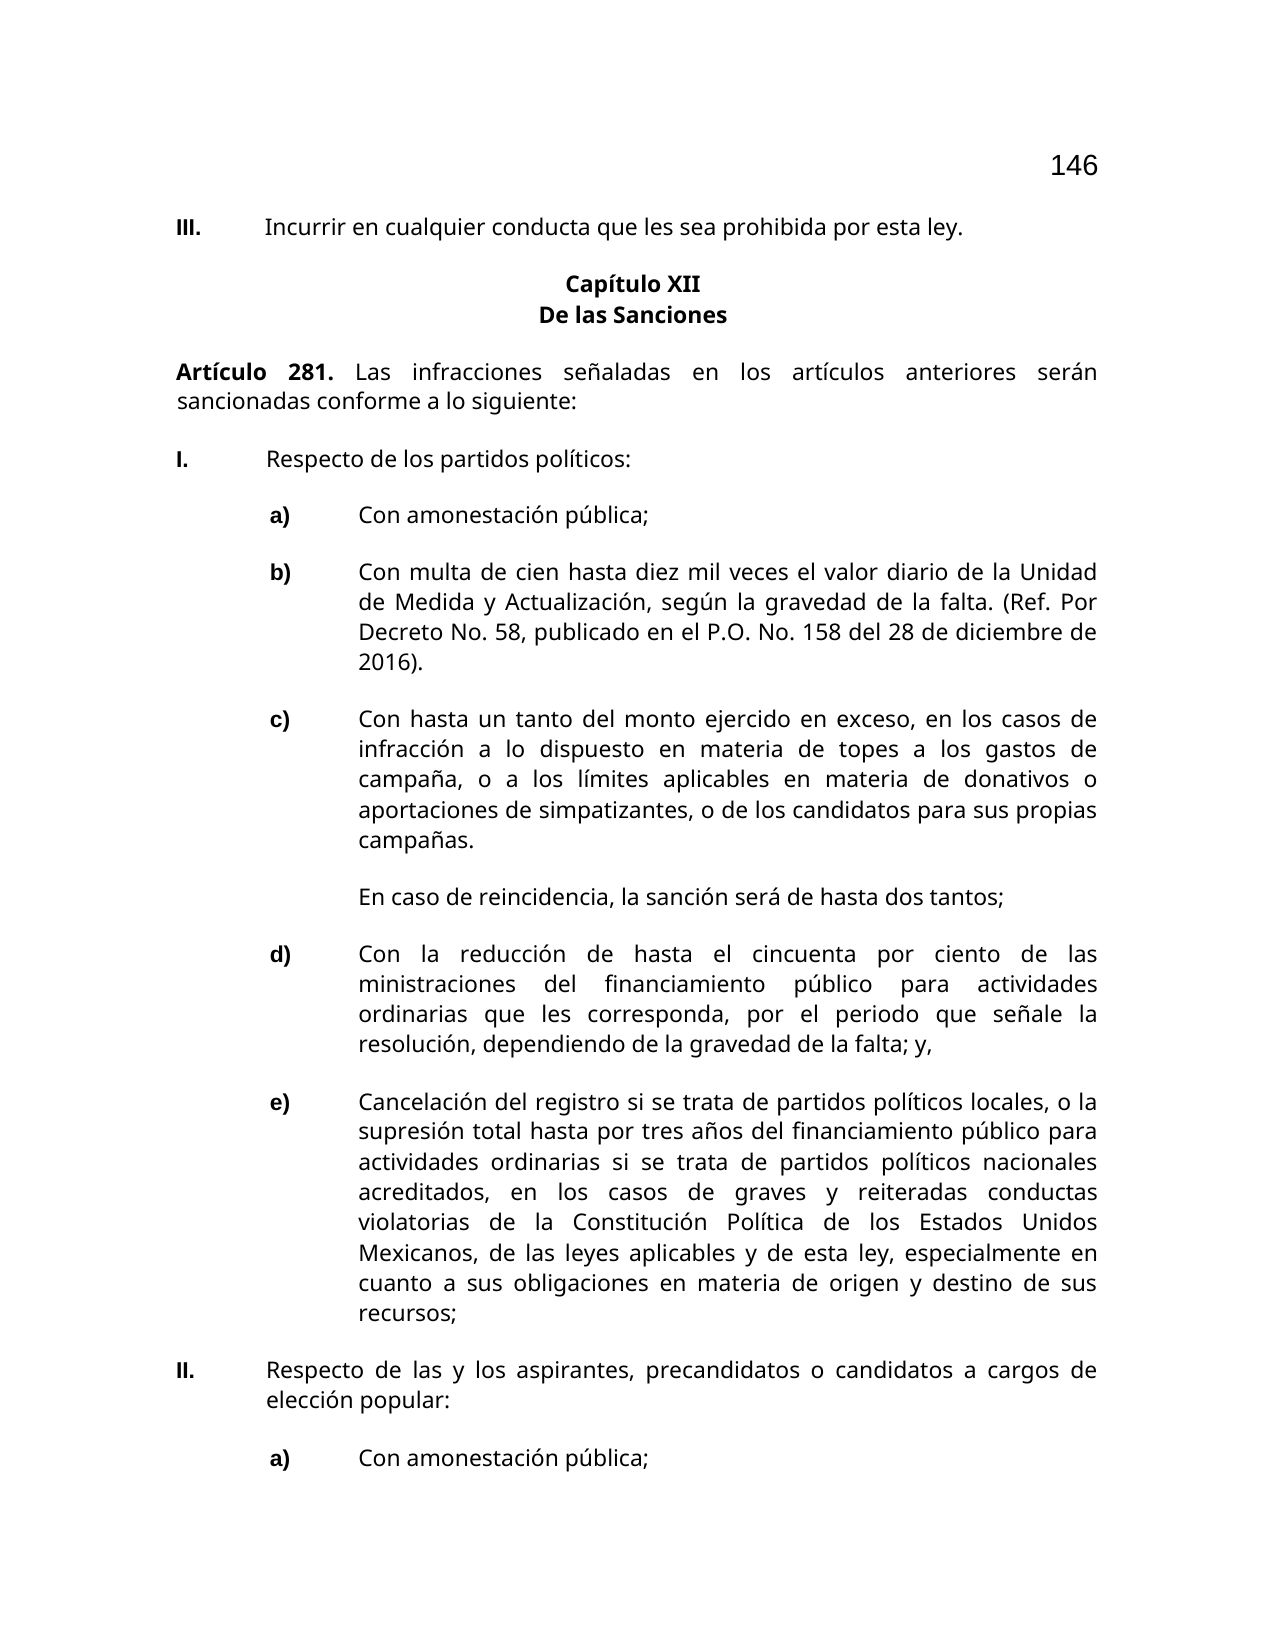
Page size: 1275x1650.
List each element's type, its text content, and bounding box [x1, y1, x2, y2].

text Artículo 281. Las infracciones señaladas en los artículos anteriores serán sancionadas conforme a lo siguiente: [176, 356, 1098, 416]
list Incurrir en cualquier conducta que les sea prohibida por esta ley. [176, 212, 1098, 242]
list Con la reducción de hasta el cincuenta por ciento de las ministraciones del financiamiento público para actividades ordinarias que les corresponda, por el periodo que señale la resolución, dependiendo de la gravedad de la falta; y, [269, 938, 1098, 1059]
text De las Sanciones [166, 299, 1100, 329]
text En caso de reincidencia, la sanción será de hasta dos tantos; [358, 882, 1098, 912]
list Con amonestación pública; [269, 499, 1098, 530]
list Respecto de las y los aspirantes, precandidatos o candidatos a cargos de elección popular: [176, 1355, 1098, 1415]
list Respecto de los partidos políticos: [176, 443, 1098, 473]
text Capítulo XII [166, 268, 1100, 299]
list Cancelación del registro si se trata de partidos políticos locales, o la supresión total hasta por tres años del financiamiento público para actividades ordinarias si se trata de partidos políticos nacionales acreditados, en los casos de graves y reiteradas conductas violatorias de la Constitución Política de los Estados Unidos Mexicanos, de las leyes aplicables y de esta ley, especialmente en cuanto a sus obligaciones en materia de origen y destino de sus recursos; [269, 1086, 1098, 1328]
list Con multa de cien hasta diez mil veces el valor diario de la Unidad de Medida y Actualización, según la gravedad de la falta. (Ref. Por Decreto No. 58, publicado en el P.O. No. 158 del 28 de diciembre de 2016). [269, 556, 1098, 677]
list Con hasta un tanto del monto ejercido en exceso, en los casos de infracción a lo dispuesto en materia de topes a los gastos de campaña, o a los límites aplicables en materia de donativos o aportaciones de simpatizantes, o de los candidatos para sus propias campañas. [269, 704, 1098, 855]
list Con amonestación pública; [269, 1442, 1098, 1472]
